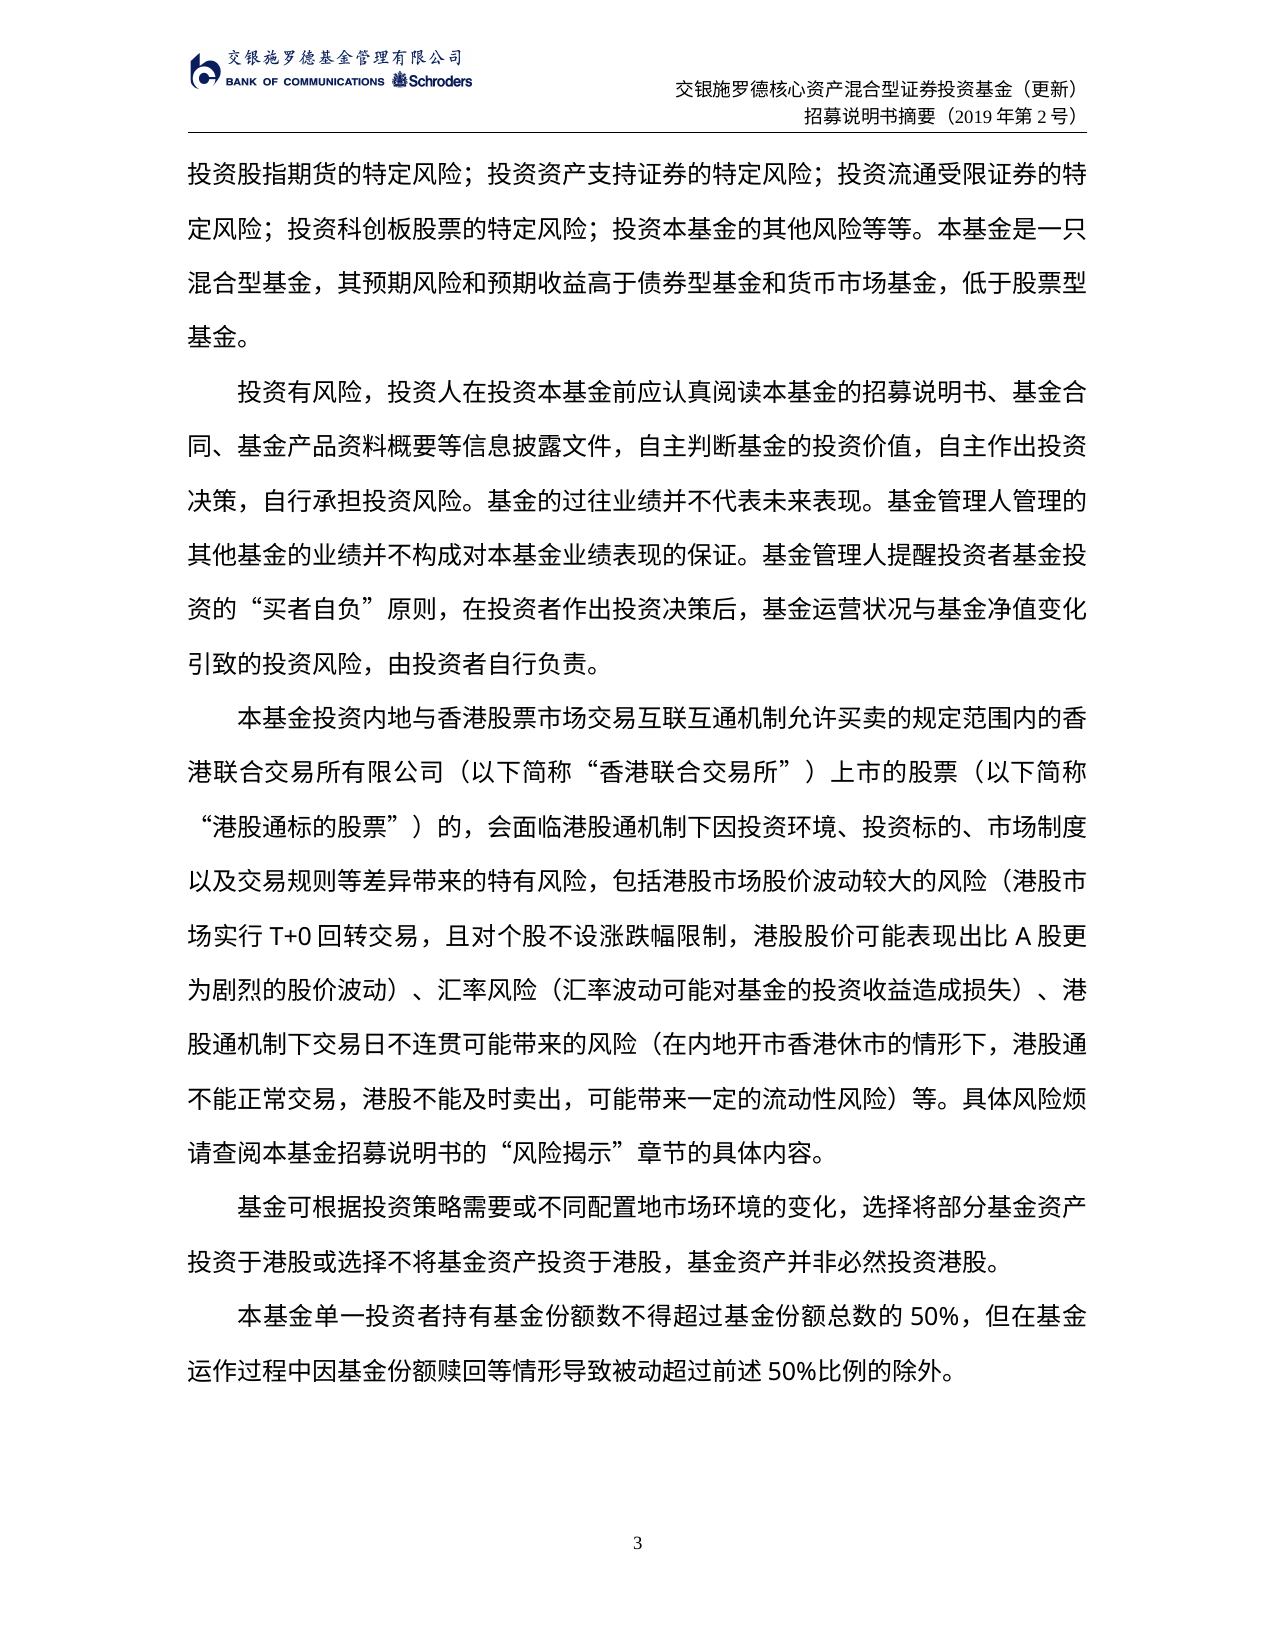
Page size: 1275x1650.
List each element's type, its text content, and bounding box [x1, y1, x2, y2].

text 本基金投资内地与香港股票市场交易互联互通机制允许买卖的规定范围内的香港联合交易所有限公司（以下简称“香港联合交易所”）上市的股票（以下简称“港股通标的股票”）的，会面临港股通机制下因投资环境、投资标的、市场制度以及交易规则等差异带来的特有风险，包括港股市场股价波动较大的风险（港股市场实行T+0回转交易，且对个股不设涨跌幅限制，港股股价可能表现出比A股更为剧烈的股价波动）、汇率风险（汇率波动可能对基金的投资收益造成损失）、港股通机制下交易日不连贯可能带来的风险（在内地开市香港休市的情形下，港股通不能正常交易，港股不能及时卖出，可能带来一定的流动性风险）等。具体风险烦请查阅本基金招募说明书的“风险揭示”章节的具体内容。 [187, 698, 1087, 1170]
text 基金可根据投资策略需要或不同配置地市场环境的变化，选择将部分基金资产投资于港股或选择不将基金资产投资于港股，基金资产并非必然投资港股。 [187, 1188, 1087, 1278]
text 本基金单一投资者持有基金份额数不得超过基金份额总数的50%，但在基金运作过程中因基金份额赎回等情形导致被动超过前述50%比例的除外。 [187, 1297, 1087, 1387]
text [187, 155, 1087, 354]
picture [190, 50, 472, 89]
text 投资有风险，投资人在投资本基金前应认真阅读本基金的招募说明书、基金合同、基金产品资料概要等信息披露文件，自主判断基金的投资价值，自主作出投资决策，自行承担投资风险。基金的过往业绩并不代表未来表现。基金管理人管理的其他基金的业绩并不构成对本基金业绩表现的保证。基金管理人提醒投资者基金投资的“买者自负”原则，在投资者作出投资决策后，基金运营状况与基金净值变化引致的投资风险，由投资者自行负责。 [187, 372, 1087, 680]
